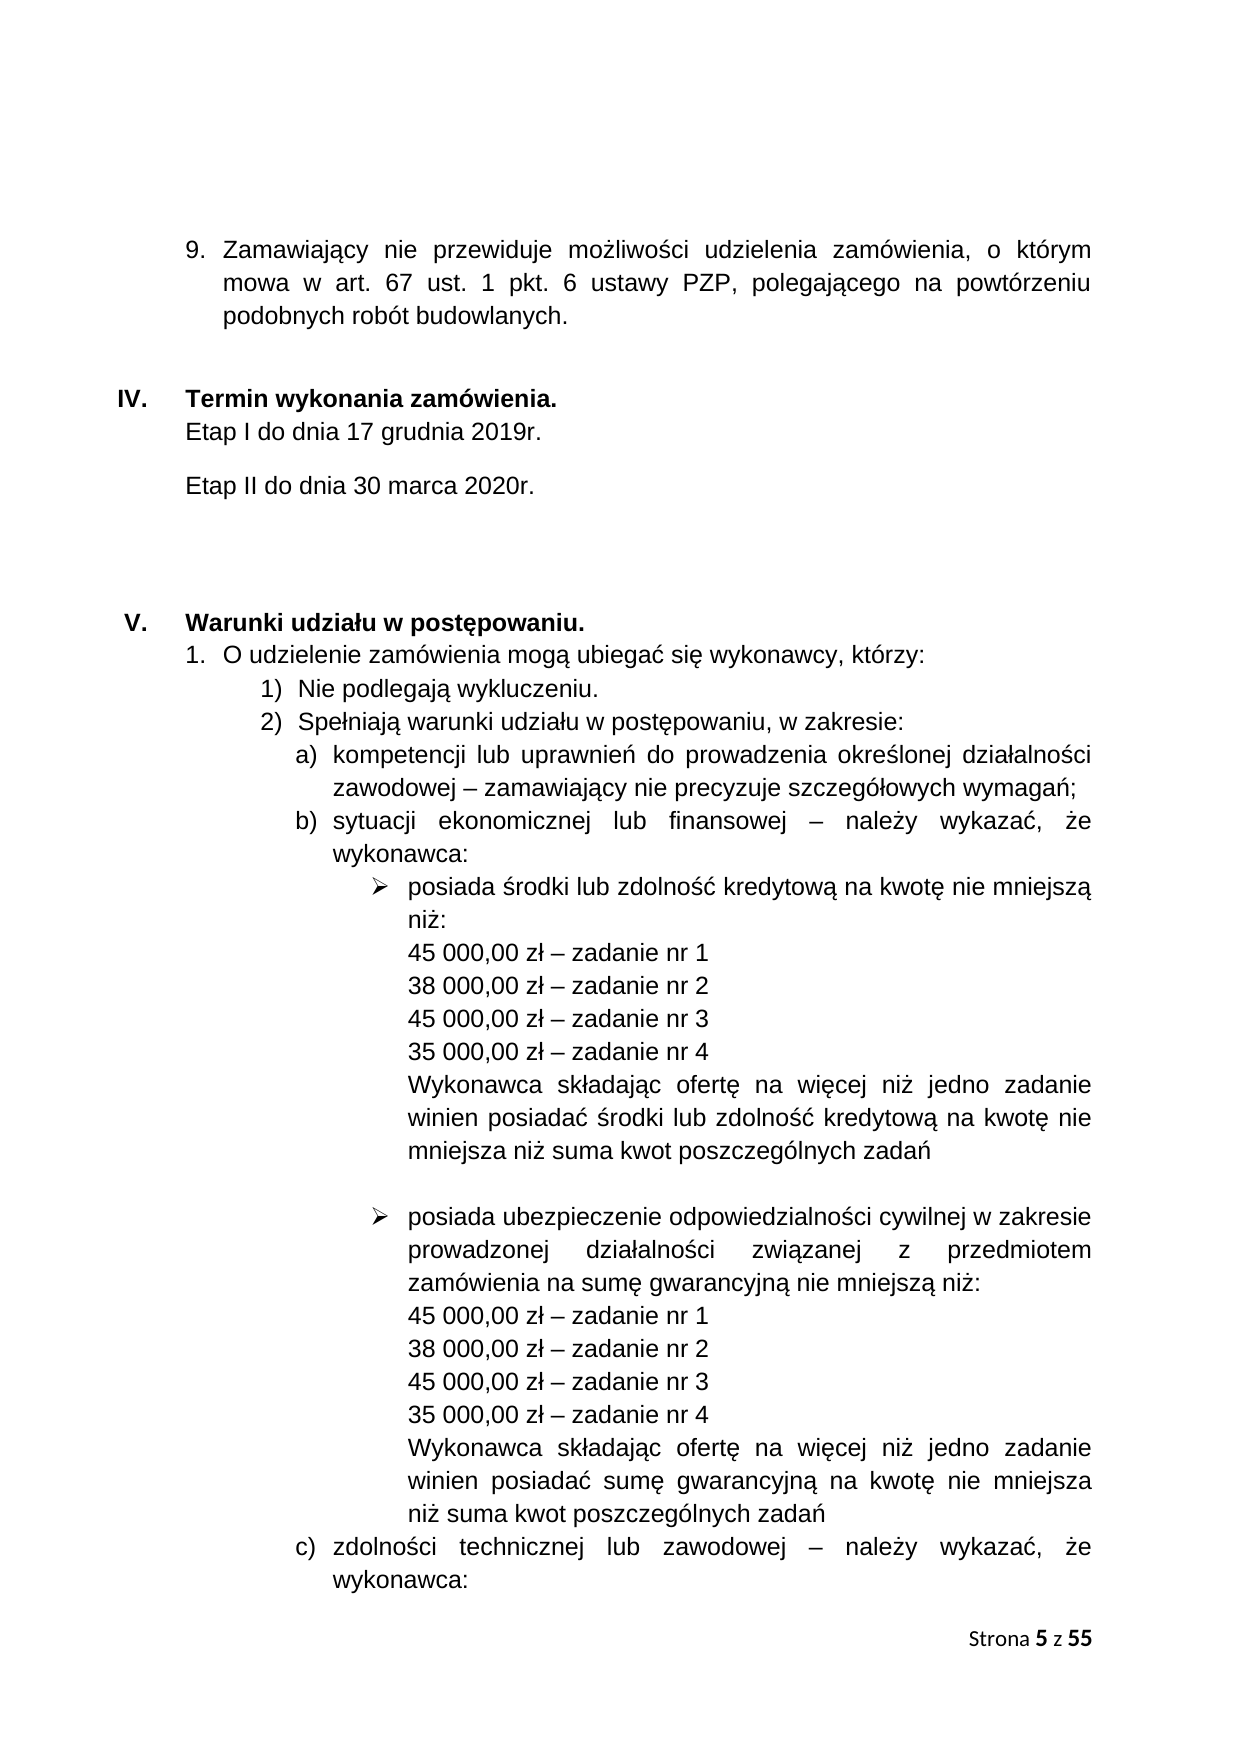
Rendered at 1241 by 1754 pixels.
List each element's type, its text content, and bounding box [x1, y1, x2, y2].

list zdolności technicznej lub zawodowej – należy wykazać, że wykonawca: [295, 1532, 1093, 1594]
list 45 000,00 zł – zadanie nr 1 [408, 938, 1093, 967]
list 45 000,00 zł – zadanie nr 3 [408, 1004, 1093, 1033]
list posiada środki lub zdolność kredytową na kwotę nie mniejszą niż: [370, 872, 1093, 933]
list 38 000,00 zł – zadanie nr 2 [408, 971, 1093, 999]
list O udzielenie zamówienia mogą ubiegać się wykonawcy, którzy: [185, 641, 1093, 669]
text Etap I do dnia 17 grudnia 2019r. [185, 417, 1093, 446]
list 35 000,00 zł – zadanie nr 4 [408, 1037, 1093, 1066]
list 45 000,00 zł – zadanie nr 1 [408, 1301, 1093, 1330]
list Zamawiający nie przewiduje możliwości udzielenia zamówienia, o którym mowa w art. 67 ust. 1 pkt. 6 ustawy PZP, polegającego na powtórzeniu podobnych robót budowlanych. [185, 235, 1093, 329]
list 35 000,00 zł – zadanie nr 4 [408, 1400, 1093, 1429]
list Spełniają warunki udziału w postępowaniu, w zakresie: [260, 707, 1093, 735]
text Etap II do dnia 30 marca 2020r. [185, 471, 1093, 499]
subtitle Warunki udziału w postępowaniu. [148, 607, 1093, 636]
list kompetencji lub uprawnień do prowadzenia określonej działalności zawodowej – zamawiający nie precyzuje szczegółowych wymagań; [295, 739, 1093, 801]
list posiada ubezpieczenie odpowiedzialności cywilnej w zakresie prowadzonej działalności związanej z przedmiotem zamówienia na sumę gwarancyjną nie mniejszą niż: [370, 1202, 1093, 1297]
list sytuacji ekonomicznej lub finansowej – należy wykazać, że wykonawca: [295, 806, 1093, 867]
list 38 000,00 zł – zadanie nr 2 [408, 1334, 1093, 1363]
list 45 000,00 zł – zadanie nr 3 [408, 1367, 1093, 1396]
list Wykonawca składając ofertę na więcej niż jedno zadanie winien posiadać sumę gwarancyjną na kwotę nie mniejsza niż suma kwot poszczególnych zadań [408, 1433, 1093, 1528]
list Nie podlegają wykluczeniu. [260, 673, 1093, 702]
subtitle Termin wykonania zamówienia. [148, 384, 1093, 412]
list Wykonawca składając ofertę na więcej niż jedno zadanie winien posiadać środki lub zdolność kredytową na kwotę nie mniejsza niż suma kwot poszczególnych zadań [408, 1070, 1093, 1165]
